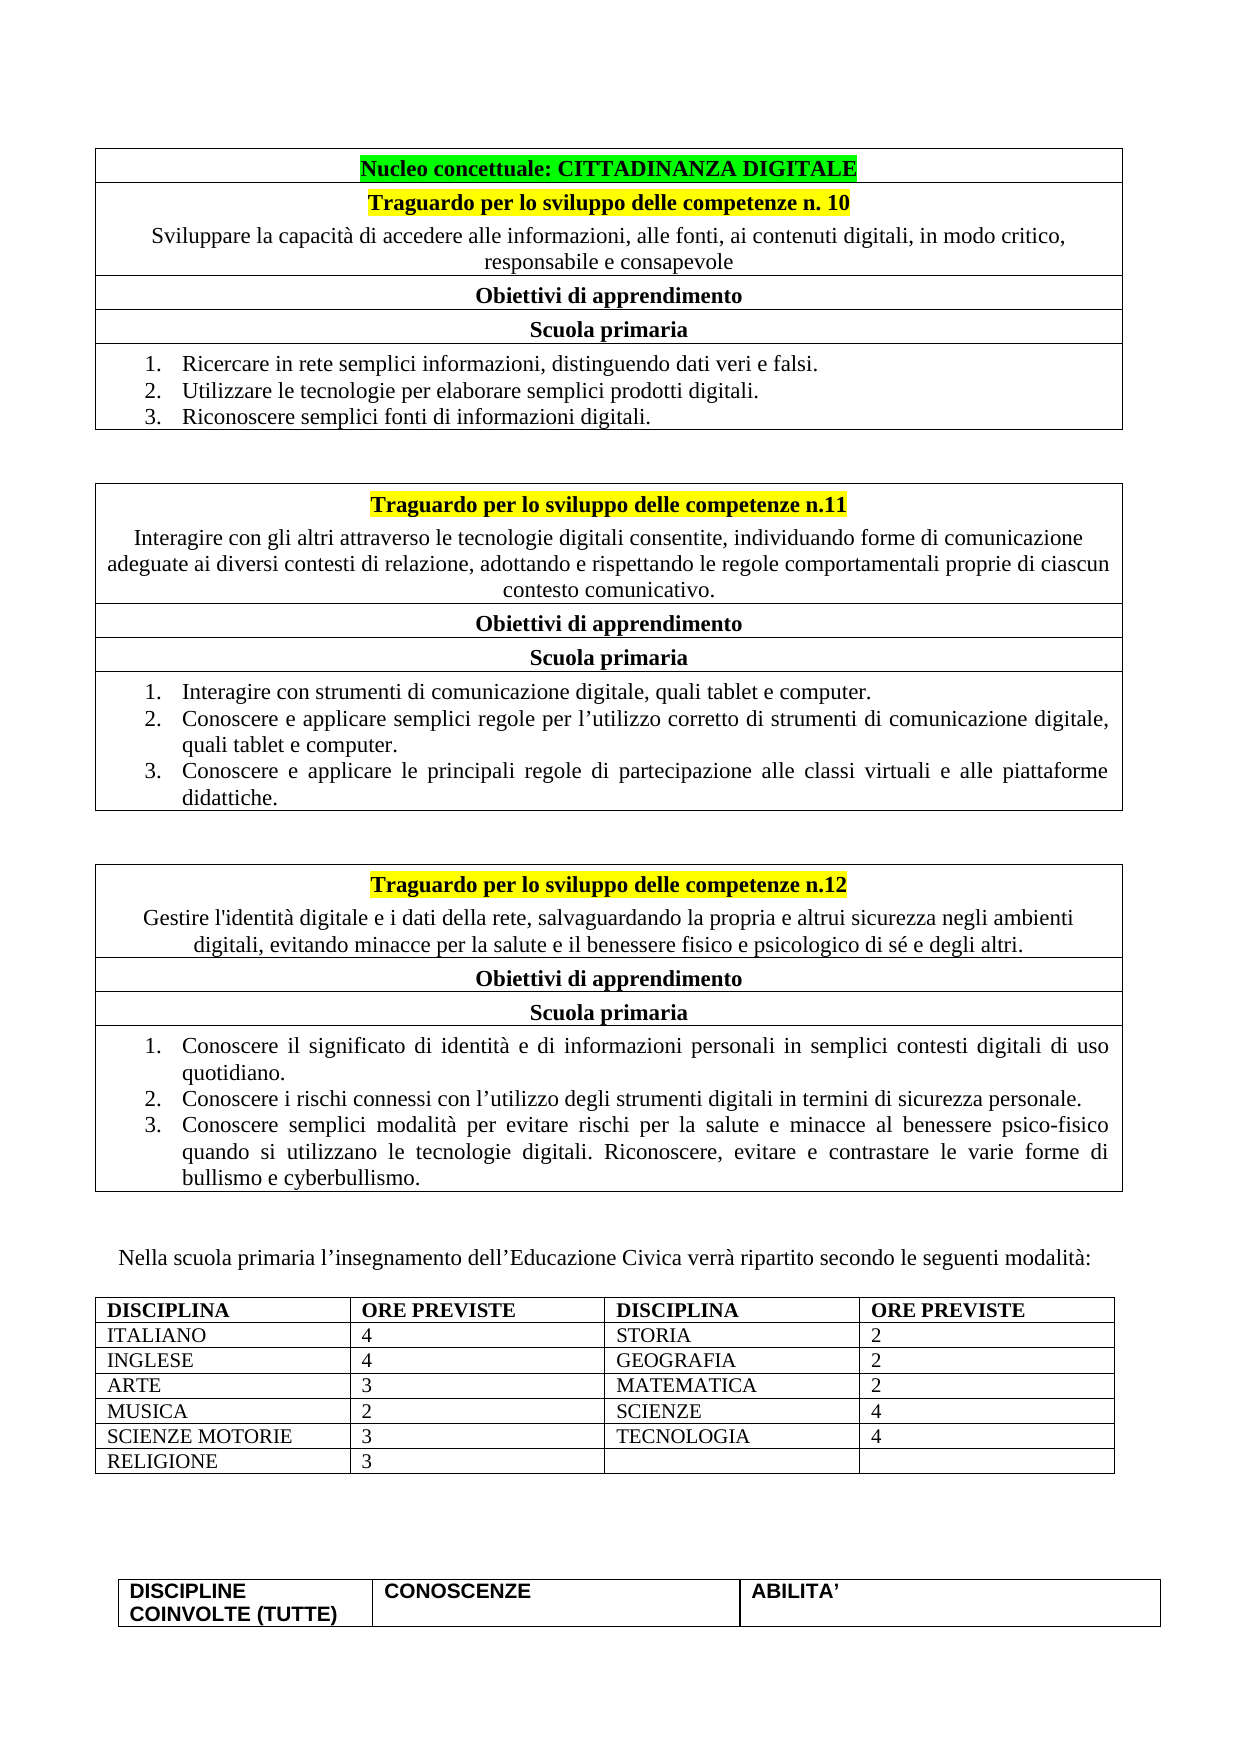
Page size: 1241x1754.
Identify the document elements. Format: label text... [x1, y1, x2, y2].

table_cell Obiettivi di apprendimento [96, 276, 1122, 309]
table_cell 4 [351, 1348, 604, 1372]
table_cell Interagire con strumenti di comunicazione digitale, quali tablet e computer. Conoscere e applicare semplici regole per l’utilizzo corretto di strumenti di comunicazione digitale, quali tablet e computer. Conoscere e applicare le principali regole di partecipazione alle classi virtuali e alle piattaforme didattiche. [96, 672, 1122, 810]
table_header Traguardo per lo sviluppo delle competenze n.12 Gestire l'identità digitale e i dati della rete, salvaguardando la propria e altrui sicurezza negli ambienti digitali, evitando minacce per la salute e il benessere fisico e psicologico di sé e degli altri. [96, 865, 1122, 957]
table_cell Scuola primaria [96, 992, 1122, 1025]
table_cell 4 [860, 1424, 1114, 1448]
table_cell MATEMATICA [605, 1374, 859, 1397]
table_cell TECNOLOGIA [605, 1424, 859, 1448]
table_cell 2 [860, 1374, 1114, 1397]
table_header DISCIPLINA [96, 1298, 350, 1322]
table_cell Ricercare in rete semplici informazioni, distinguendo dati veri e falsi. Utilizzare le tecnologie per elaborare semplici prodotti digitali. Riconoscere semplici fonti di informazioni digitali. [96, 344, 1122, 429]
table_cell [605, 1449, 859, 1473]
table_header CONOSCENZE [373, 1580, 739, 1626]
table_cell [860, 1449, 1114, 1473]
table_cell RELIGIONE [96, 1449, 350, 1473]
table_cell 3 [351, 1424, 604, 1448]
table_cell GEOGRAFIA [605, 1348, 859, 1372]
table_cell SCIENZE [605, 1399, 859, 1423]
table_cell 2 [351, 1399, 604, 1423]
table_header DISCIPLINA [605, 1298, 859, 1322]
table_cell SCIENZE MOTORIE [96, 1424, 350, 1448]
table_cell STORIA [605, 1323, 859, 1347]
table_header ORE PREVISTE [351, 1298, 604, 1322]
table_cell MUSICA [96, 1399, 350, 1423]
table_cell 2 [860, 1348, 1114, 1372]
table_cell Scuola primaria [96, 310, 1122, 343]
table_header DISCIPLINE COINVOLTE (TUTTE) [119, 1580, 372, 1626]
table_cell ITALIANO [96, 1323, 350, 1347]
table_header Nucleo concettuale: CITTADINANZA DIGITALE [96, 149, 1122, 182]
table_cell 2 [860, 1323, 1114, 1347]
table_cell Traguardo per lo sviluppo delle competenze n. 10 Sviluppare la capacità di accedere alle informazioni, alle fonti, ai contenuti digitali, in modo critico, responsabile e consapevole [96, 183, 1122, 275]
table_cell 3 [351, 1374, 604, 1397]
table_cell Obiettivi di apprendimento [96, 604, 1122, 637]
table_cell ARTE [96, 1374, 350, 1397]
text Nella scuola primaria l’insegnamento dell’Educazione Civica verrà ripartito secondo le seguenti modalità: [118, 1244, 1122, 1271]
table_header ABILITA’ [741, 1580, 1160, 1626]
table_header Traguardo per lo sviluppo delle competenze n.11 Interagire con gli altri attraverso le tecnologie digitali consentite, individuando forme di comunicazione adeguate ai diversi contesti di relazione, adottando e rispettando le regole comportamentali proprie di ciascun contesto comunicativo. [96, 484, 1122, 603]
table_cell 4 [860, 1399, 1114, 1423]
table_cell INGLESE [96, 1348, 350, 1372]
table_cell Obiettivi di apprendimento [96, 958, 1122, 991]
table_cell 4 [351, 1323, 604, 1347]
table_cell Conoscere il significato di identità e di informazioni personali in semplici contesti digitali di uso quotidiano. Conoscere i rischi connessi con l’utilizzo degli strumenti digitali in termini di sicurezza personale. Conoscere semplici modalità per evitare rischi per la salute e minacce al benessere psico-fisico quando si utilizzano le tecnologie digitali. Riconoscere, evitare e contrastare le varie forme di bullismo e cyberbullismo. [96, 1026, 1122, 1191]
table_header ORE PREVISTE [860, 1298, 1114, 1322]
table_cell 3 [351, 1449, 604, 1473]
table_cell Scuola primaria [96, 638, 1122, 671]
